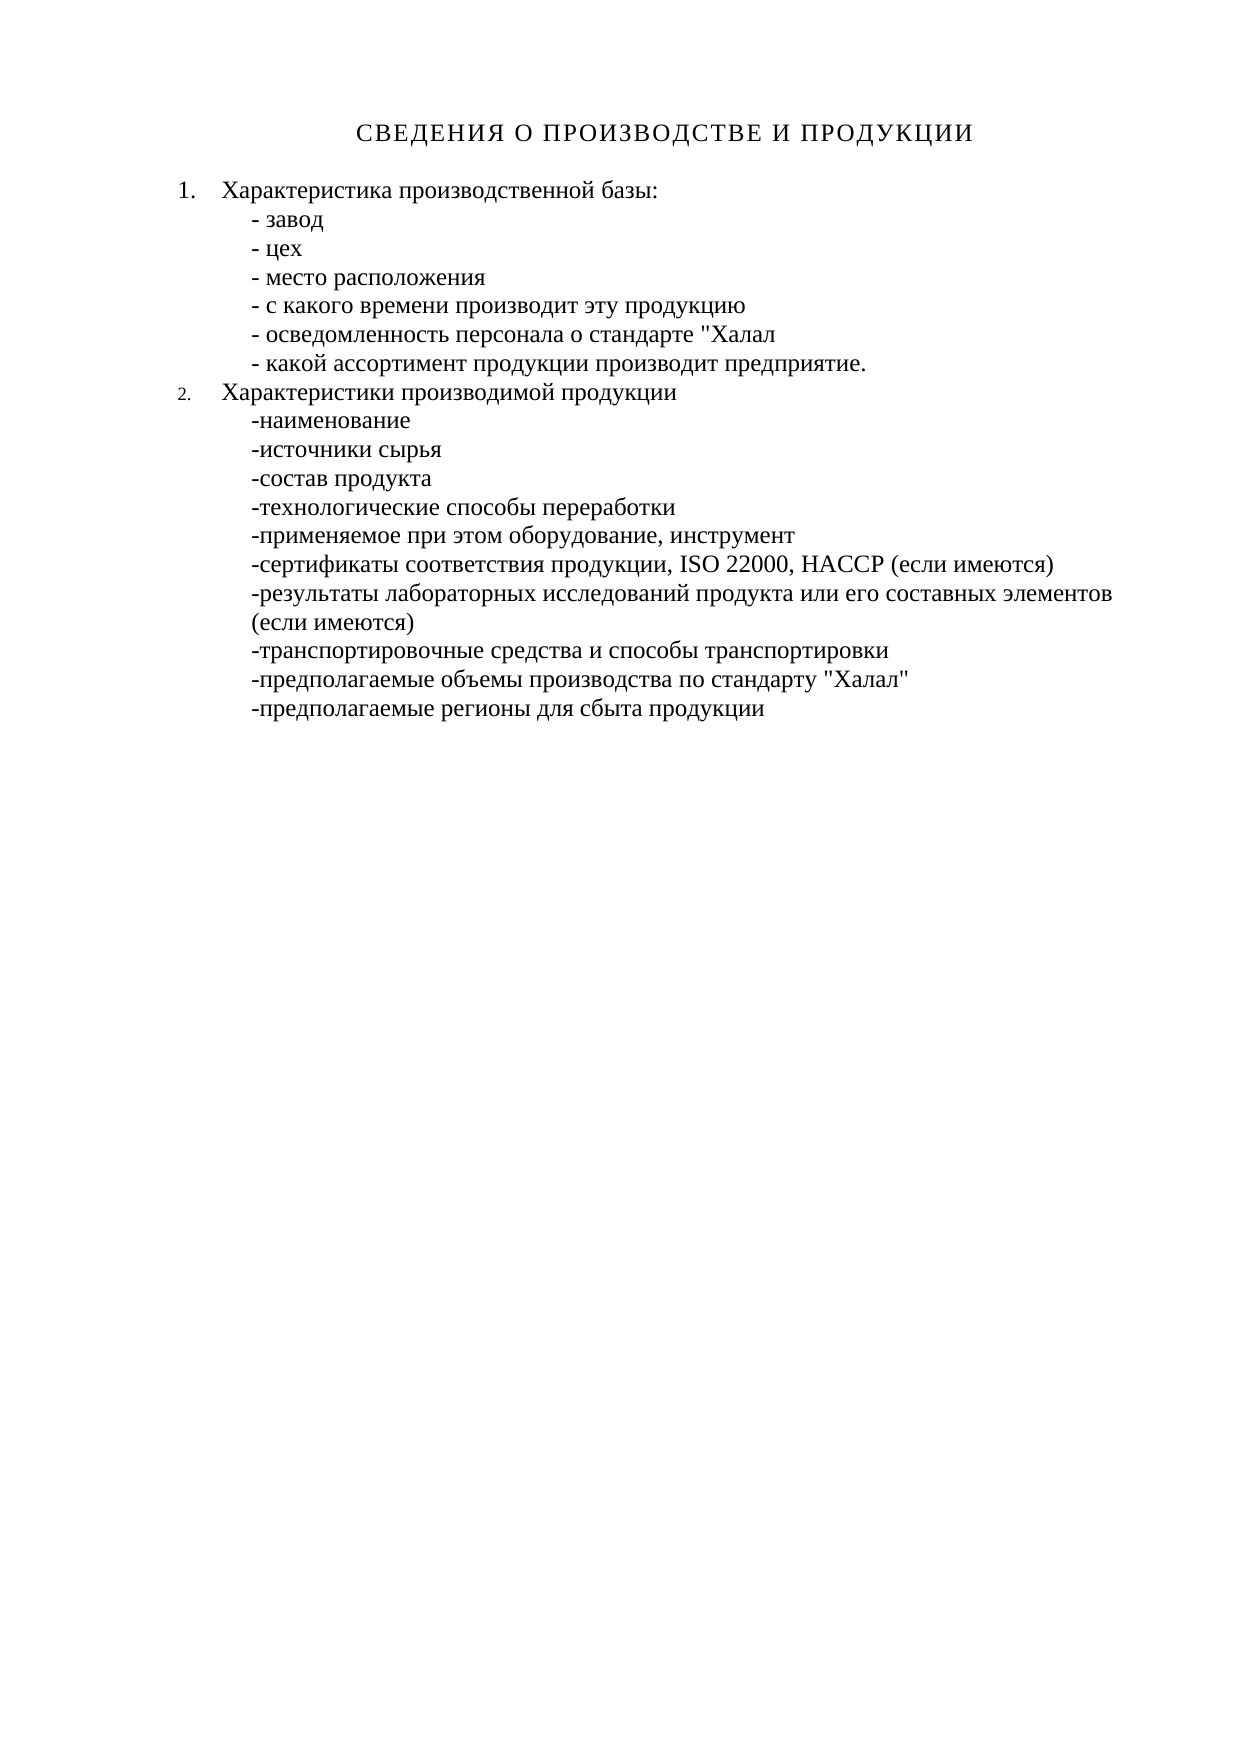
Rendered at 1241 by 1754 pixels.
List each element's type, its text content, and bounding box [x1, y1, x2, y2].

text -состав продукта [251, 463, 1152, 492]
text СВЕДЕНИЯ О ПРОИЗВОДСТВЕ И ПРОДУКЦИИ [177, 118, 1152, 147]
text -наименование [251, 406, 1152, 434]
text - какой ассортимент продукции производит предприятие. [251, 348, 1152, 377]
list Характеристики производимой продукции [177, 377, 1152, 406]
text - место расположения [251, 262, 1152, 291]
text - осведомленность персонала о стандарте "Халал [251, 319, 1152, 348]
text - завод [251, 204, 1152, 233]
text -предполагаемые объемы производства по стандарту "Халал" [251, 664, 1152, 693]
text -результаты лабораторных исследований продукта или его составных элементов (если имеются) [251, 578, 1152, 636]
text -транспортировочные средства и способы транспортировки [251, 636, 1152, 664]
text -технологические способы переработки [251, 492, 1152, 521]
text - цех [251, 233, 1152, 262]
text - с какого времени производит эту продукцию [251, 291, 1152, 319]
text -сертификаты соответствия продукции, ISO 22000, HACCP (если имеются) [251, 549, 1152, 578]
list Характеристика производственной базы: [177, 176, 1152, 204]
text -применяемое при этом оборудование, инструмент [251, 521, 1152, 549]
text -источники сырья [251, 434, 1152, 463]
text -предполагаемые регионы для сбыта продукции [251, 693, 1152, 722]
